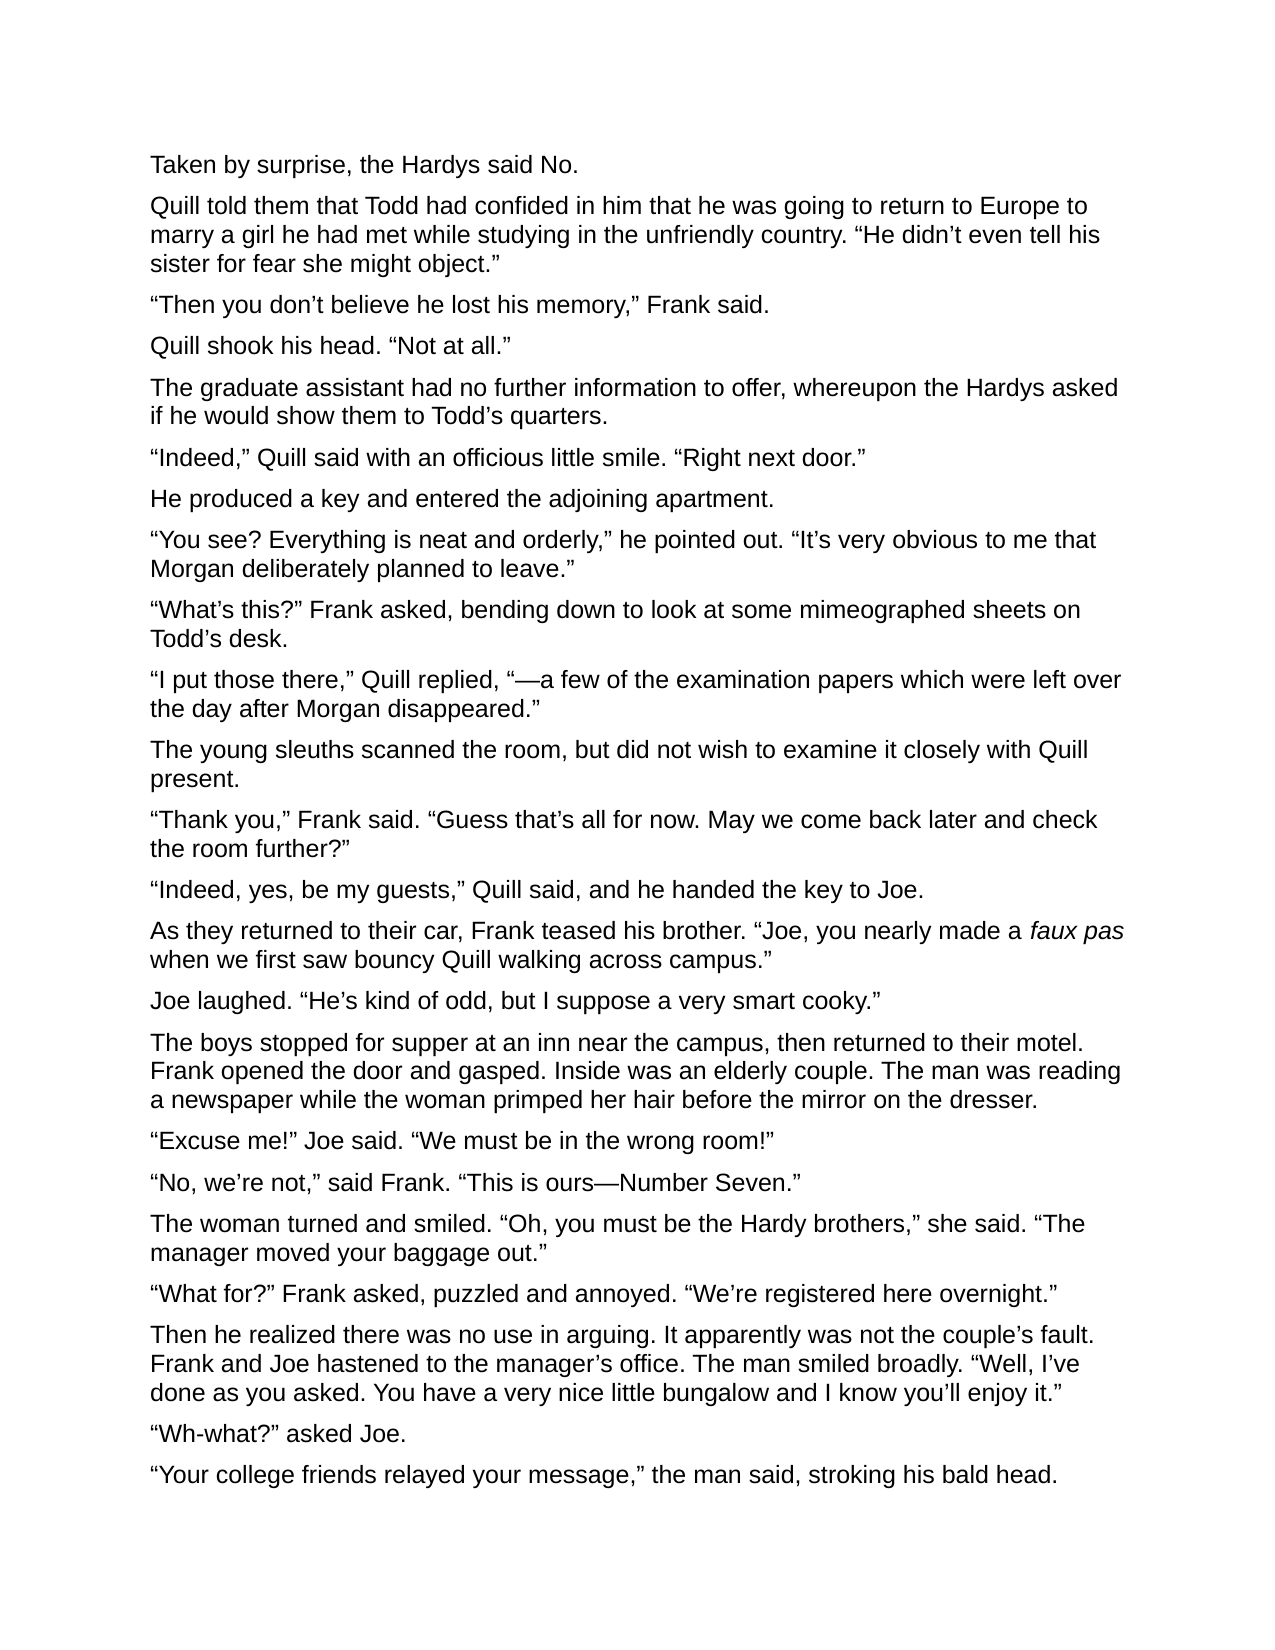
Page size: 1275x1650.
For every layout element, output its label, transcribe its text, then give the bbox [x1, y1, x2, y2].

text The woman turned and smiled. “Oh, you must be the Hardy brothers,” she said. “The manager moved your baggage out.” [150, 1209, 1125, 1266]
text “Then you don’t believe he lost his memory,” Frank said. [150, 290, 1125, 319]
text “Excuse me!” Joe said. “We must be in the wrong room!” [150, 1126, 1125, 1155]
text “What’s this?” Frank asked, bending down to look at some mimeographed sheets on Todd’s desk. [150, 595, 1125, 652]
text Joe laughed. “He’s kind of odd, but I suppose a very smart cooky.” [150, 986, 1125, 1015]
text “Your college friends relayed your message,” the man said, stroking his bald head. [150, 1460, 1125, 1489]
text “What for?” Frank asked, puzzled and annoyed. “We’re registered here overnight.” [150, 1279, 1125, 1307]
text “I put those there,” Quill replied, “—a few of the examination papers which were left over the day after Morgan disappeared.” [150, 665, 1125, 722]
text “Indeed, yes, be my guests,” Quill said, and he handed the key to Joe. [150, 875, 1125, 904]
text “Indeed,” Quill said with an officious little smile. “Right next door.” [150, 442, 1125, 471]
text As they returned to their car, Frank teased his brother. “Joe, you nearly made a faux pas when we first saw bouncy Quill walking across campus.” [150, 916, 1125, 974]
text The boys stopped for supper at an inn near the campus, then returned to their motel. Frank opened the door and gasped. Inside was an elderly couple. The man was reading a newspaper while the woman primped her hair before the mirror on the dresser. [150, 1027, 1125, 1114]
text “Wh-what?” asked Joe. [150, 1419, 1125, 1447]
text “You see? Everything is neat and orderly,” he pointed out. “It’s very obvious to me that Morgan deliberately planned to leave.” [150, 525, 1125, 582]
text “Thank you,” Frank said. “Guess that’s all for now. May we come back later and check the room further?” [150, 805, 1125, 862]
text “No, we’re not,” said Frank. “This is ours—Number Seven.” [150, 1167, 1125, 1196]
text Then he realized there was no use in arguing. It apparently was not the couple’s fault. Frank and Joe hastened to the manager’s office. The man smiled broadly. “Well, I’ve done as you asked. You have a very nice little bungalow and I know you’ll enjoy it.” [150, 1320, 1125, 1406]
text Taken by surprise, the Hardys said No. [150, 150, 1125, 179]
text Quill shook his head. “Not at all.” [150, 331, 1125, 360]
text He produced a key and entered the adjoining apartment. [150, 484, 1125, 512]
text The young sleuths scanned the room, but did not wish to examine it closely with Quill present. [150, 735, 1125, 792]
text The graduate assistant had no further information to offer, whereupon the Hardys asked if he would show them to Todd’s quarters. [150, 372, 1125, 430]
text Quill told them that Todd had confided in him that he was going to return to Europe to marry a girl he had met while studying in the unfriendly country. “He didn’t even tell his sister for fear she might object.” [150, 191, 1125, 277]
